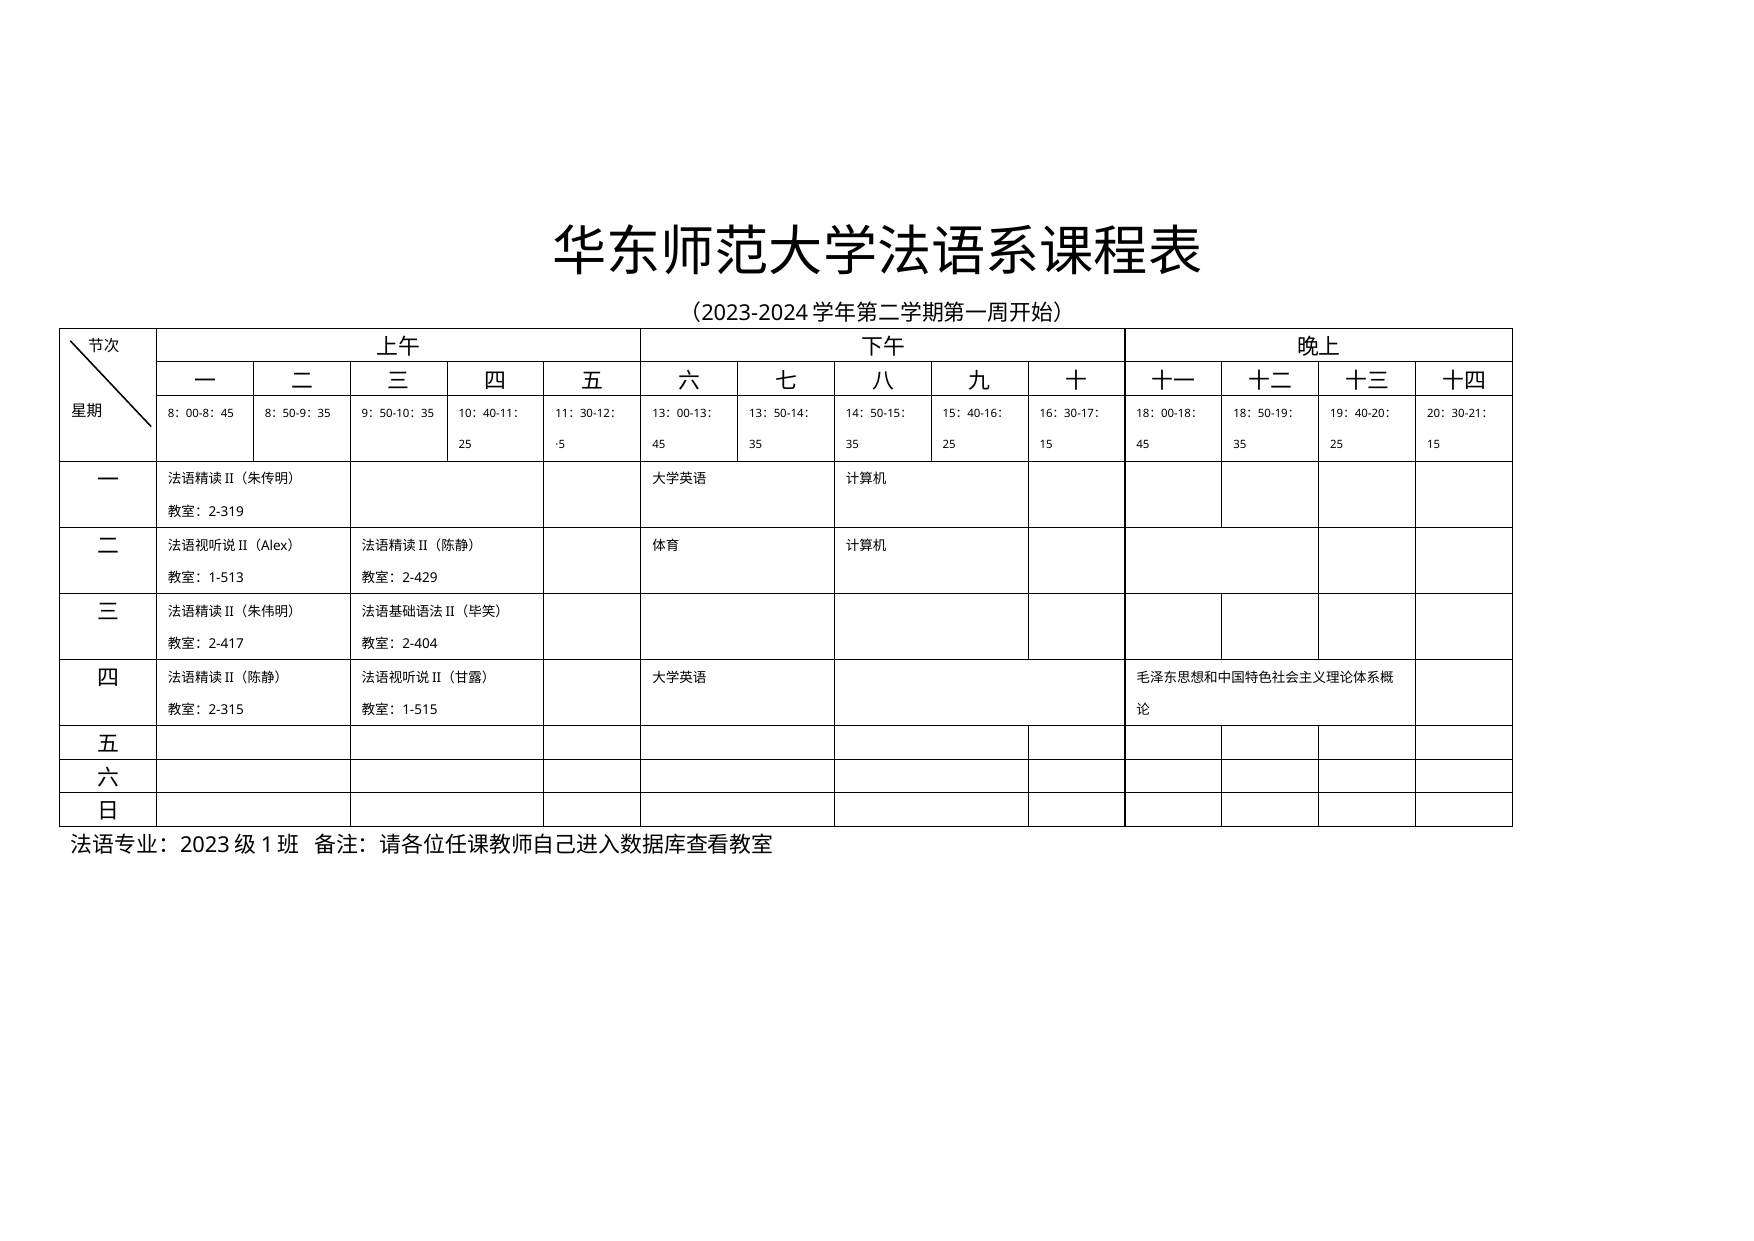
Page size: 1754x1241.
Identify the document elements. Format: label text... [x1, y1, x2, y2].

table_cell 四 [448, 362, 543, 395]
table_header 上午 [157, 329, 640, 361]
table_cell 13：00-13：45 [641, 396, 737, 461]
table_cell [641, 760, 834, 792]
text （2023-2024学年第二学期第一周开始） [59, 295, 1695, 328]
table_cell [1416, 726, 1512, 758]
text 法语专业：2023级1班 备注：请各位任课教师自己进入数据库查看教室 [59, 827, 1695, 859]
table_cell [835, 760, 1028, 792]
table_cell [835, 726, 1028, 758]
table_cell 法语精读II（朱传明） 教室：2-319 [157, 462, 350, 527]
table_cell [1319, 726, 1415, 758]
table_cell 十三 [1319, 362, 1415, 395]
table_cell 13：50-14：35 [738, 396, 834, 461]
table_cell [1319, 528, 1415, 593]
table_cell 十 [1029, 362, 1124, 395]
table_cell [351, 793, 543, 826]
table_cell 法语精读II（陈静） 教室：2-429 [351, 528, 543, 593]
table_cell 五 [60, 726, 156, 758]
table_cell 11：30-12：·5 [544, 396, 640, 461]
table_cell [1416, 594, 1512, 659]
table_cell 二 [254, 362, 350, 395]
table_cell [641, 726, 834, 758]
table_cell 大学英语 [641, 660, 834, 725]
table_cell 法语精读II（朱伟明） 教室：2-417 [157, 594, 350, 659]
table_cell 8：00-8：45 [157, 396, 253, 461]
table_cell [1126, 793, 1221, 826]
table_cell [835, 793, 1028, 826]
table_cell 8：50-9：35 [254, 396, 350, 461]
table_cell 毛泽东思想和中国特色社会主义理论体系概论 [1126, 660, 1415, 725]
table_cell [157, 726, 350, 758]
table_cell 六 [641, 362, 737, 395]
table_cell [835, 594, 1028, 659]
table_cell 体育 [641, 528, 834, 593]
table_cell 十二 [1222, 362, 1318, 395]
table_cell 一 [157, 362, 253, 395]
table_cell [544, 760, 640, 792]
table_cell 日 [60, 793, 156, 826]
table_cell [1222, 594, 1318, 659]
table_cell [544, 726, 640, 758]
table_cell [1319, 760, 1415, 792]
table_cell [351, 462, 543, 527]
table_cell 九 [932, 362, 1028, 395]
table_cell 法语视听说II（Alex） 教室：1-513 [157, 528, 350, 593]
table_header 晚上 [1126, 329, 1512, 361]
table_cell 四 [60, 660, 156, 725]
table_cell 计算机 [835, 528, 1028, 593]
table_cell 16：30-17：15 [1029, 396, 1124, 461]
table_cell [1222, 793, 1318, 826]
table_cell [544, 793, 640, 826]
table_cell [1416, 793, 1512, 826]
table_cell [544, 462, 640, 527]
table_cell [1126, 462, 1221, 527]
table_cell [1319, 462, 1415, 527]
table_cell 八 [835, 362, 931, 395]
table_cell [1126, 726, 1221, 758]
table_cell [544, 594, 640, 659]
table_cell 五 [544, 362, 640, 395]
table_cell [1416, 462, 1512, 527]
table_cell 法语基础语法II（毕笑） 教室：2-404 [351, 594, 543, 659]
table_cell 9：50-10：35 [351, 396, 447, 461]
table_cell 七 [738, 362, 834, 395]
table_cell 六 [60, 760, 156, 792]
table_cell [641, 793, 834, 826]
table_cell [1416, 760, 1512, 792]
table_cell [1029, 594, 1124, 659]
table_cell [1126, 760, 1221, 792]
table_cell [1029, 528, 1124, 593]
table_cell [351, 726, 543, 758]
table_cell [1029, 462, 1124, 527]
table_cell [351, 760, 543, 792]
table_cell 18：00-18：45 [1126, 396, 1221, 461]
table_cell 二 [60, 528, 156, 593]
table_cell 法语视听说II（甘露） 教室：1-515 [351, 660, 543, 725]
table_cell [641, 594, 834, 659]
table_cell [1319, 793, 1415, 826]
table_cell [1126, 528, 1318, 593]
table_cell [835, 660, 1124, 725]
table_cell [544, 660, 640, 725]
text 华东师范大学法语系课程表 [59, 198, 1695, 295]
table_cell 三 [351, 362, 447, 395]
table_header 下午 [641, 329, 1124, 361]
table_cell [1029, 760, 1124, 792]
table_cell [1222, 462, 1318, 527]
table_cell [544, 528, 640, 593]
table_cell [157, 793, 350, 826]
table_cell [1029, 793, 1124, 826]
table_cell [157, 760, 350, 792]
table_cell 十四 [1416, 362, 1512, 395]
table_cell 计算机 [835, 462, 1028, 527]
table_cell [1029, 726, 1124, 758]
table_cell 18：50-19：35 [1222, 396, 1318, 461]
table_cell 十一 [1126, 362, 1221, 395]
table_cell 14：50-15：35 [835, 396, 931, 461]
table_cell [1416, 528, 1512, 593]
table_cell [1319, 594, 1415, 659]
table_cell 10：40-11：25 [448, 396, 543, 461]
table_cell 19：40-20：25 [1319, 396, 1415, 461]
table_cell 一 [60, 462, 156, 527]
table_cell [1126, 594, 1221, 659]
table_cell [1222, 726, 1318, 758]
table_header 节次 星期 [60, 329, 156, 461]
table_cell 20：30-21：15 [1416, 396, 1512, 461]
table_cell 大学英语 [641, 462, 834, 527]
table_cell 15：40-16：25 [932, 396, 1028, 461]
table_cell [1222, 760, 1318, 792]
table_cell 法语精读II（陈静） 教室：2-315 [157, 660, 350, 725]
table_cell 三 [60, 594, 156, 659]
table_cell [1416, 660, 1512, 725]
